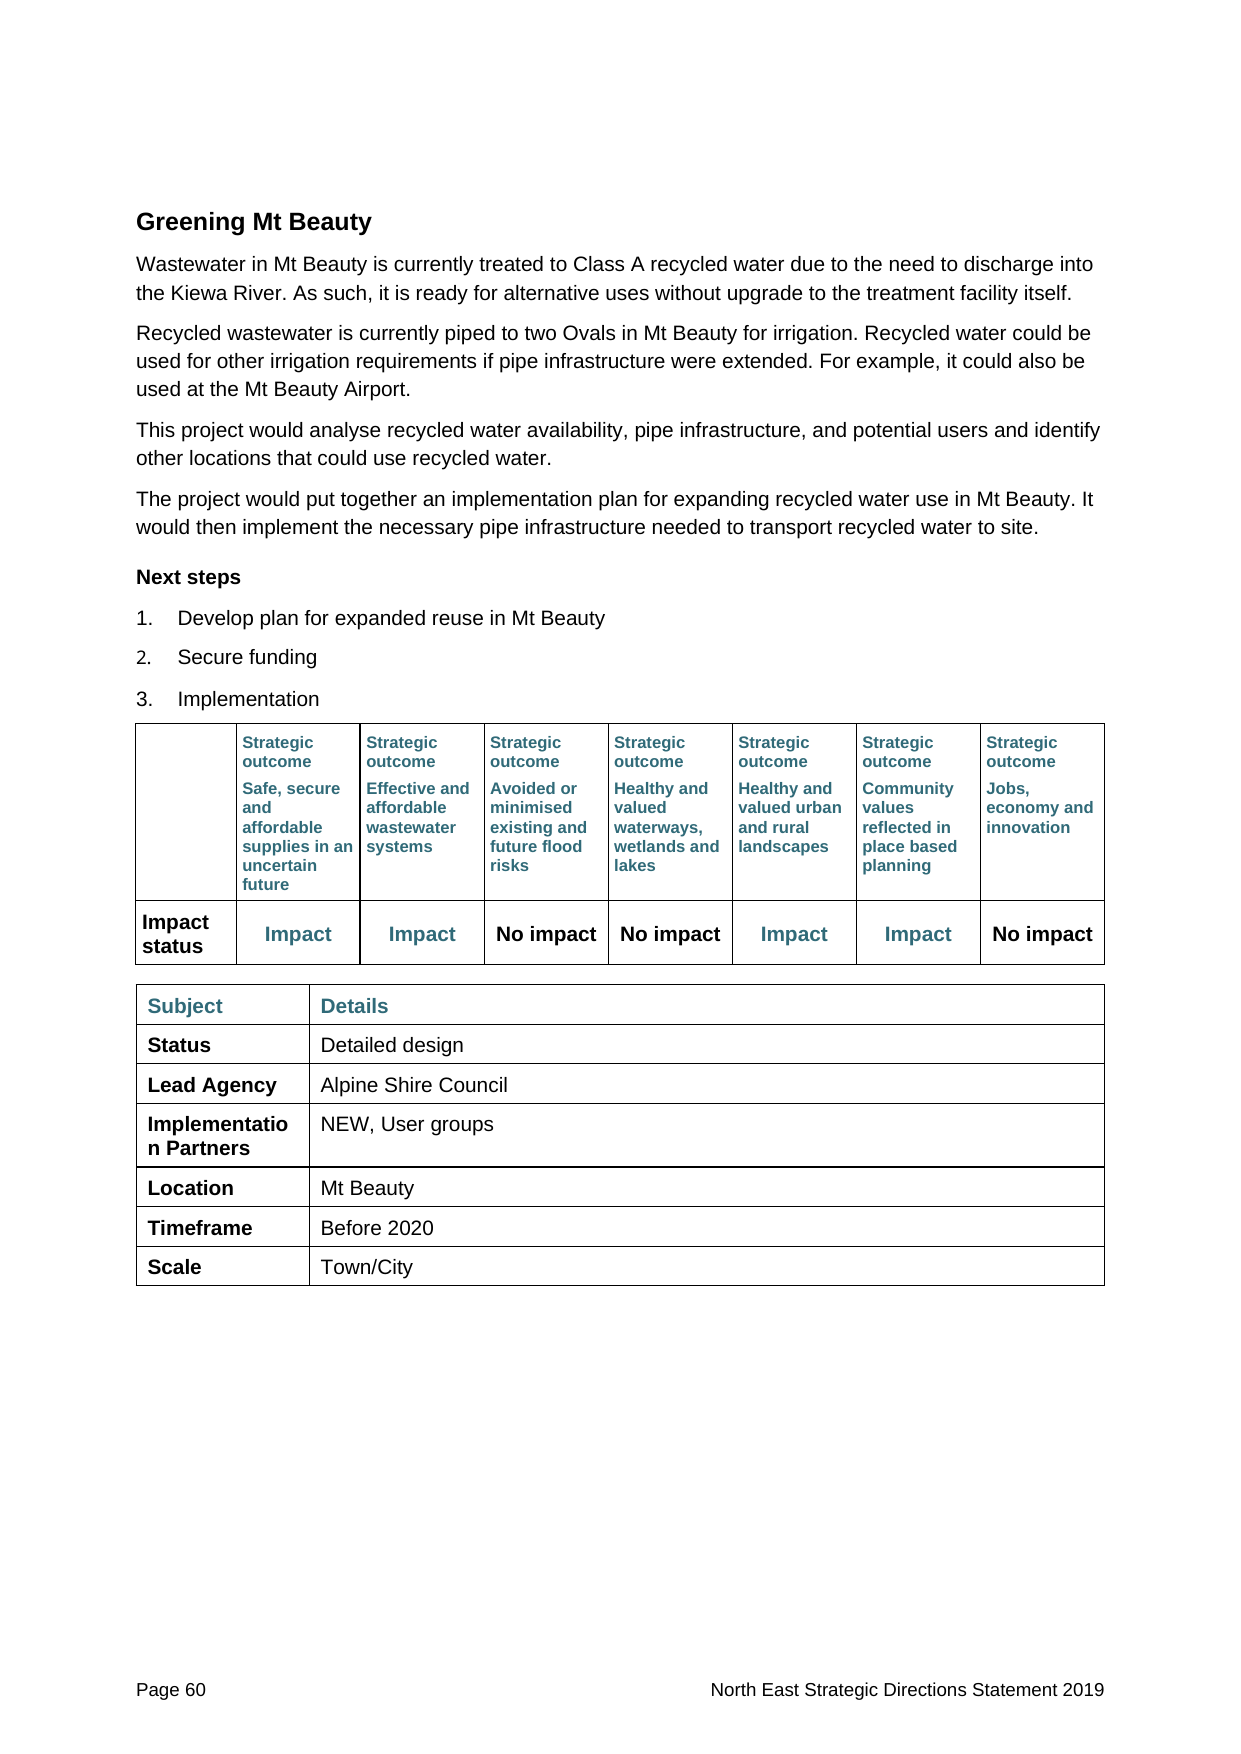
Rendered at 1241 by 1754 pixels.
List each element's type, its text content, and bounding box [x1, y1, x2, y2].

table_cell Impact [361, 901, 484, 964]
subtitle Greening Mt Beauty [136, 206, 1104, 236]
text Implementation [136, 682, 1104, 711]
table_header Strategic outcome Healthy and valued urban and rural landscapes [733, 724, 856, 900]
table_header Strategic outcome Avoided or minimised existing and future flood risks [485, 724, 608, 900]
table_header Subject [137, 985, 309, 1024]
subtitle Next steps [136, 564, 1104, 589]
list Develop plan for expanded reuse in Mt Beauty [136, 601, 1104, 629]
text The project would put together an implementation plan for expanding recycled water use in Mt Beauty. It would then implement the necessary pipe infrastructure needed to transport recycled water to site. [136, 482, 1104, 539]
table_cell Town/City [310, 1247, 1104, 1285]
table_cell Impact [237, 901, 359, 964]
table_header [136, 724, 236, 900]
table_cell Lead Agency [137, 1064, 309, 1103]
table_cell Impact [857, 901, 980, 964]
table_cell Before 2020 [310, 1207, 1104, 1246]
table_header Strategic outcome Safe, secure and affordable supplies in an uncertain future [237, 724, 359, 900]
table_cell No impact [981, 901, 1104, 964]
text Secure funding [136, 642, 1104, 670]
text This project would analyse recycled water availability, pipe infrastructure, and potential users and identify other locations that could use recycled water. [136, 414, 1104, 470]
text Wastewater in Mt Beauty is currently treated to Class A recycled water due to the need to discharge into the Kiewa River. As such, it is ready for alternative uses without upgrade to the treatment facility itself. [136, 248, 1104, 304]
text Recycled wastewater is currently piped to two Ovals in Mt Beauty for irrigation. Recycled water could be used for other irrigation requirements if pipe infrastructure were extended. For example, it could also be used at the Mt Beauty Airport. [136, 317, 1104, 401]
table_cell Implementation Partners [137, 1104, 309, 1166]
table_cell Detailed design [310, 1025, 1104, 1063]
table_cell Impact [733, 901, 856, 964]
table_cell No impact [485, 901, 608, 964]
table_cell Impact status [136, 901, 236, 964]
table_cell Timeframe [137, 1207, 309, 1246]
table_cell Alpine Shire Council [310, 1064, 1104, 1103]
table_header Strategic outcome Healthy and valued waterways, wetlands and lakes [609, 724, 732, 900]
table_header Strategic outcome Effective and affordable wastewater systems [361, 724, 484, 900]
table_cell No impact [609, 901, 732, 964]
table_cell Location [137, 1168, 309, 1206]
table_cell NEW, User groups [310, 1104, 1104, 1166]
table_header Details [310, 985, 1104, 1024]
table_cell Scale [137, 1247, 309, 1285]
table_cell Status [137, 1025, 309, 1063]
table_cell Mt Beauty [310, 1168, 1104, 1206]
table_header Strategic outcome Community values reflected in place based planning [857, 724, 980, 900]
table_header Strategic outcome Jobs, economy and innovation [981, 724, 1104, 900]
